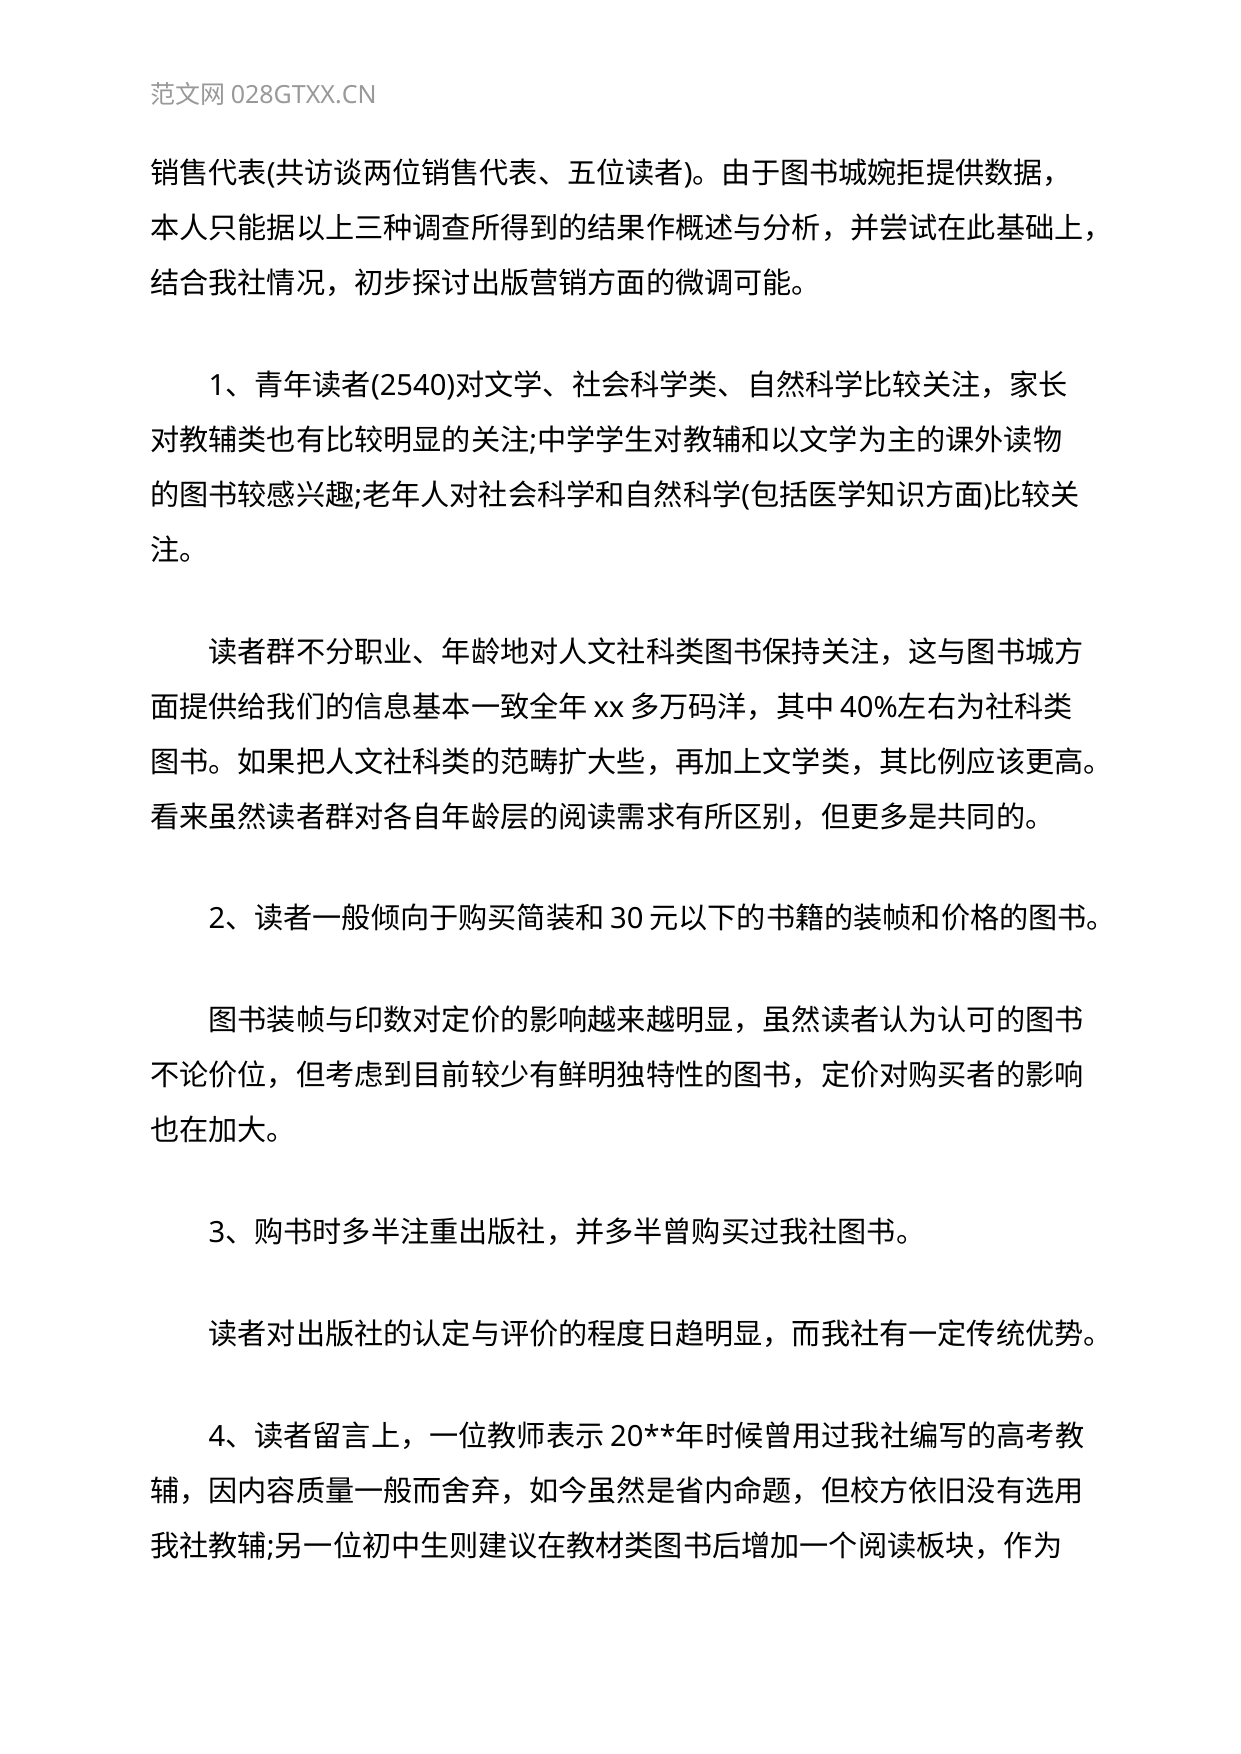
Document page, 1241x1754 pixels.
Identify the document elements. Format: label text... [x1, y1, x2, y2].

text 读者对出版社的认定与评价的程度日趋明显，而我社有一定传统优势。 [150, 1311, 1090, 1353]
text 1、青年读者(2540)对文学、社会科学类、自然科学比较关注，家长对教辅类也有比较明显的关注;中学学生对教辅和以文学为主的课外读物的图书较感兴趣;老年人对社会科学和自然科学(包括医学知识方面)比较关注。 [150, 362, 1090, 569]
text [150, 1412, 1090, 1564]
text 图书装帧与印数对定价的影响越来越明显，虽然读者认为认可的图书不论价位，但考虑到目前较少有鲜明独特性的图书，定价对购买者的影响也在加大。 [150, 997, 1090, 1149]
text 3、购书时多半注重出版社，并多半曾购买过我社图书。 [150, 1208, 1090, 1251]
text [150, 150, 1090, 302]
text 2、读者一般倾向于购买简装和30元以下的书籍的装帧和价格的图书。 [150, 895, 1090, 937]
text 读者群不分职业、年龄地对人文社科类图书保持关注，这与图书城方面提供给我们的信息基本一致全年xx多万码洋，其中40%左右为社科类图书。如果把人文社科类的范畴扩大些，再加上文学类，其比例应该更高。看来虽然读者群对各自年龄层的阅读需求有所区别，但更多是共同的。 [150, 628, 1090, 836]
